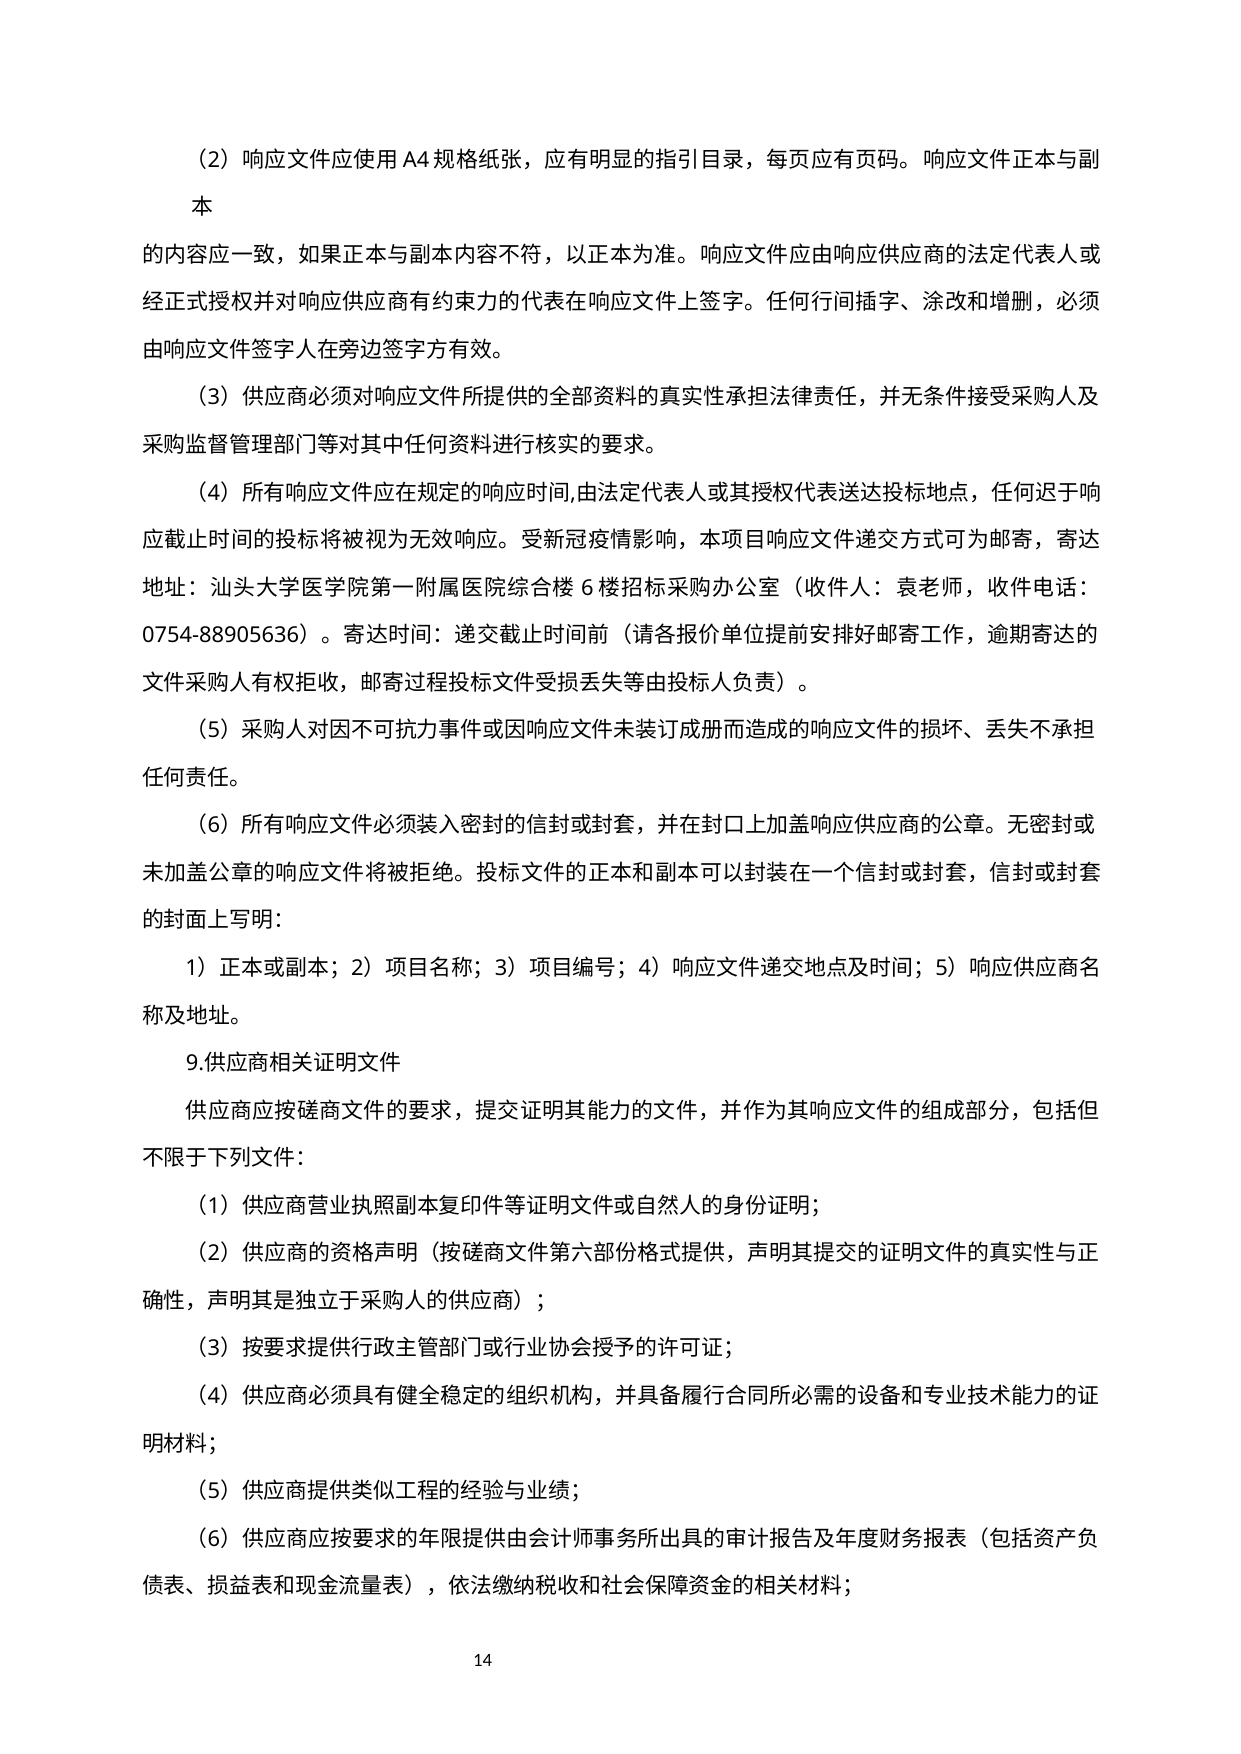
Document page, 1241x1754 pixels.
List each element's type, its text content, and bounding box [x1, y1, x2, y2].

list 未加盖公章的响应文件将被拒绝。投标文件的正本和副本可以封装在一个信封或封套，信封或封套的封面上写明： [142, 855, 1101, 934]
list （3）按要求提供行政主管部门或行业协会授予的许可证； [142, 1330, 1101, 1362]
text （3）供应商必须对响应文件所提供的全部资料的真实性承担法律责任，并无条件接受采购人及采购监督管理部门等对其中任何资料进行核实的要求。 [142, 379, 1101, 459]
text （4）所有响应文件应在规定的响应时间,由法定代表人或其授权代表送达投标地点，任何迟于响应截止时间的投标将被视为无效响应。受新冠疫情影响，本项目响应文件递交方式可为邮寄，寄达地址：汕头大学医学院第一附属医院综合楼6楼招标采购办公室（收件人：袁老师，收件电话：0754-88905636）。寄达时间：递交截止时间前（请各报价单位提前安排好邮寄工作，逾期寄达的文件采购人有权拒收，邮寄过程投标文件受损丢失等由投标人负责）。 [142, 474, 1101, 696]
list （2）供应商的资格声明（按磋商文件第六部份格式提供，声明其提交的证明文件的真实性与正确性，声明其是独立于采购人的供应商）； [142, 1235, 1101, 1314]
text 的内容应一致，如果正本与副本内容不符，以正本为准。响应文件应由响应供应商的法定代表人或经正式授权并对响应供应商有约束力的代表在响应文件上签字。任何行间插字、涂改和增删，必须由响应文件签字人在旁边签字方有效。 [142, 237, 1101, 363]
text （2）响应文件应使用A4规格纸张，应有明显的指引目录，每页应有页码。响应文件正本与副本 [185, 142, 1101, 221]
list （5）供应商提供类似工程的经验与业绩； [142, 1473, 1101, 1505]
list 9.供应商相关证明文件 [142, 1045, 1101, 1077]
list （4）供应商必须具有健全稳定的组织机构，并具备履行合同所必需的设备和专业技术能力的证明材料； [142, 1378, 1101, 1457]
list （6）供应商应按要求的年限提供由会计师事务所出具的审计报告及年度财务报表（包括资产负债表、损益表和现金流量表），依法缴纳税收和社会保障资金的相关材料； [142, 1521, 1101, 1600]
text （5）采购人对因不可抗力事件或因响应文件未装订成册而造成的响应文件的损坏、丢失不承担 [185, 712, 1101, 744]
text 任何责任。 [142, 760, 1101, 792]
list 正本或副本；2）项目名称；3）项目编号；4）响应文件递交地点及时间；5）响应供应商名称及地址。 [143, 950, 1101, 1029]
list （1）供应商营业执照副本复印件等证明文件或自然人的身份证明； [142, 1188, 1101, 1219]
list 所有响应文件必须装入密封的信封或封套，并在封口上加盖响应供应商的公章。无密封或 [185, 807, 1101, 839]
list 供应商应按磋商文件的要求，提交证明其能力的文件，并作为其响应文件的组成部分，包括但不限于下列文件： [142, 1093, 1101, 1172]
